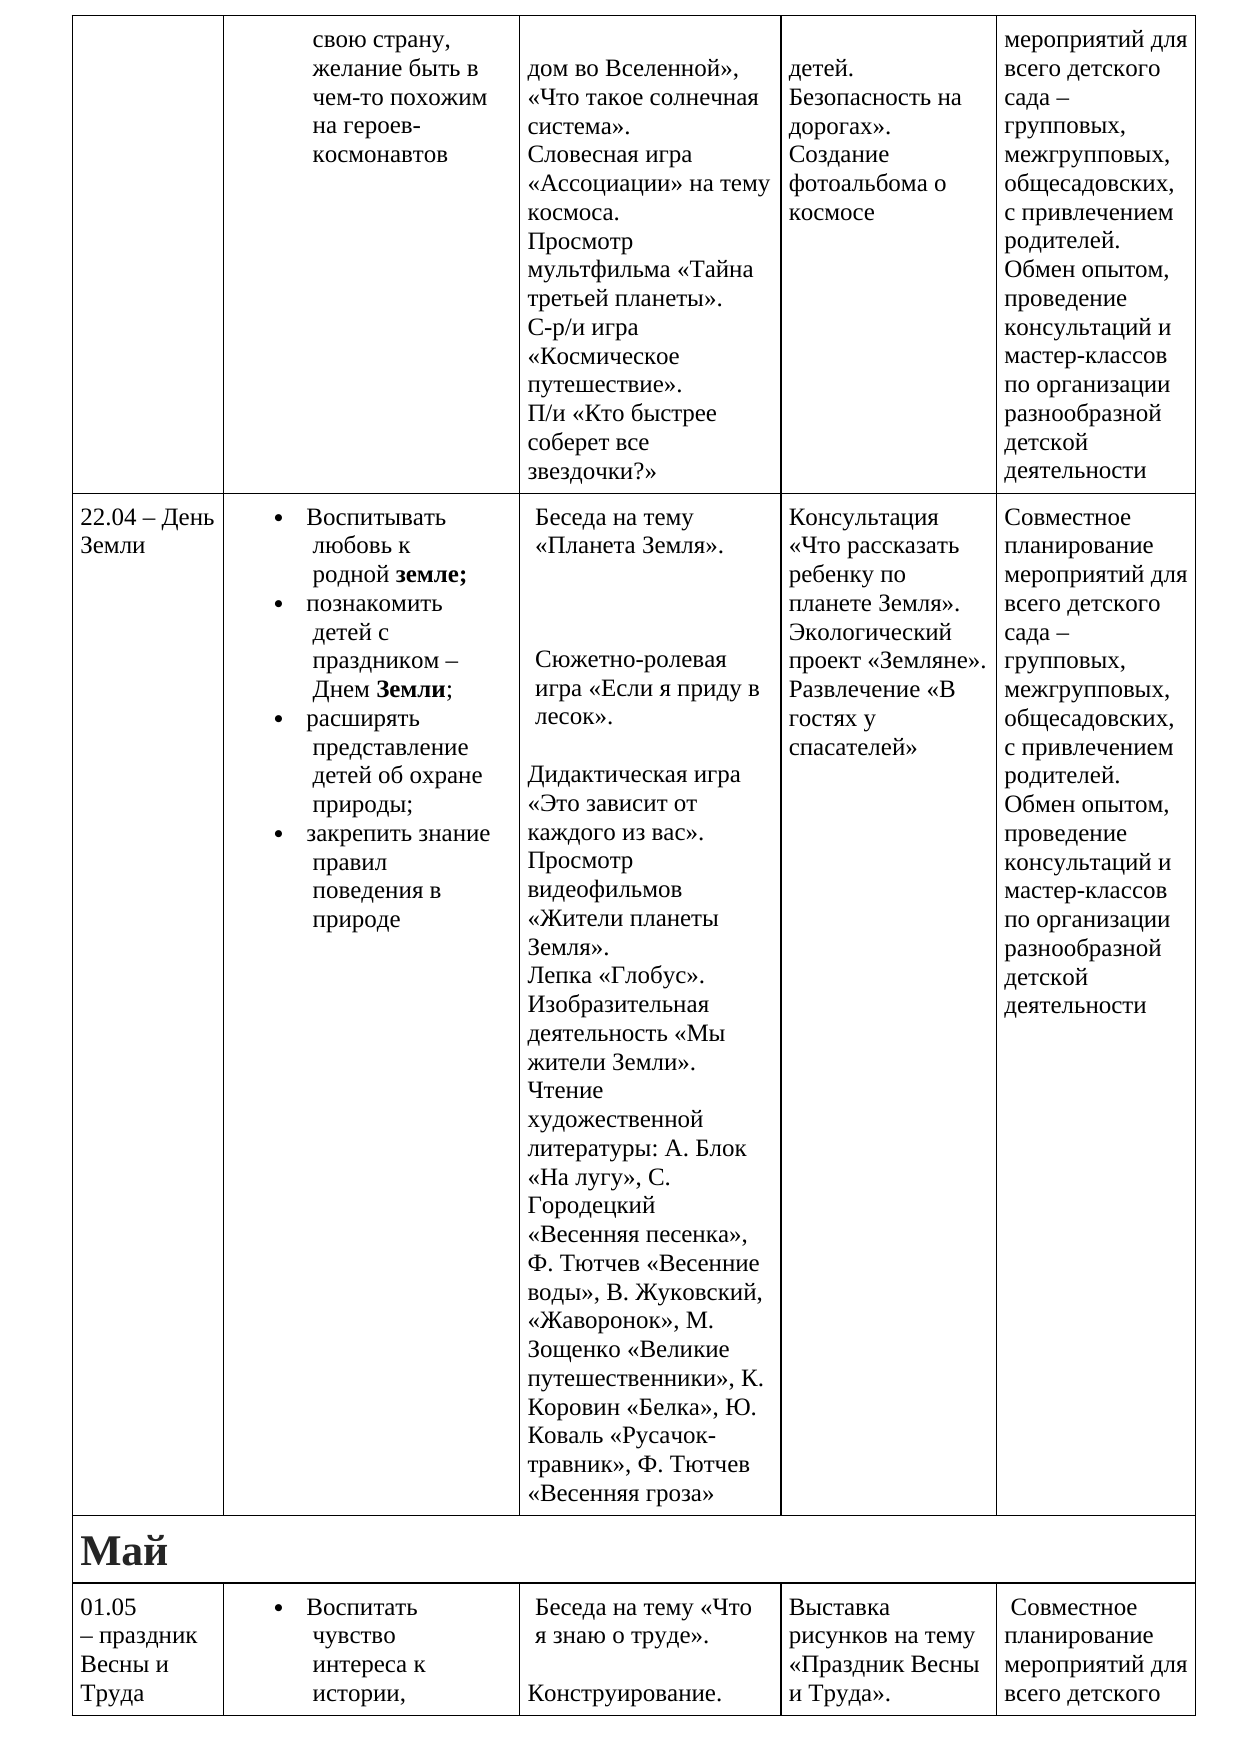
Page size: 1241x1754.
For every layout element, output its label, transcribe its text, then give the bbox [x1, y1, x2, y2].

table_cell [520, 16, 780, 492]
table_cell Воспитывать любовь к родной земле; познакомить детей с праздником – Днем Земли; расширять представление детей об охране природы; закрепить знание правил поведения в природе [224, 494, 519, 1515]
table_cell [782, 1584, 996, 1715]
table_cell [782, 16, 996, 492]
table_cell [997, 1584, 1195, 1715]
table_cell Май [73, 1516, 1195, 1582]
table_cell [73, 1584, 223, 1715]
table_cell Беседа на тему «Планета Земля». Сюжетно-ролевая игра «Если я приду в лесок». Дидактическая игра «Это зависит от каждого из вас». Просмотр видеофильмов «Жители планеты Земля». Лепка «Глобус». Изобразительная деятельность «Мы жители Земли». Чтение художественной литературы: А. Блок «На лугу», С. Городецкий «Весенняя песенка», Ф. Тютчев «Весенние воды», В. Жуковский, «Жаворонок», М. Зощенко «Великие путешественники», К. Коровин «Белка», Ю. Коваль «Русачок-травник», Ф. Тютчев «Весенняя гроза» [520, 494, 780, 1515]
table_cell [224, 1584, 519, 1715]
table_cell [997, 16, 1195, 492]
table_cell Консультация «Что рассказать ребенку по планете Земля». Экологический проект «Земляне». Развлечение «В гостях у спасателей» [782, 494, 996, 1515]
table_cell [224, 16, 519, 492]
table_cell 22.04 – День Земли [73, 494, 223, 1515]
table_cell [520, 1584, 780, 1715]
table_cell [73, 16, 223, 492]
